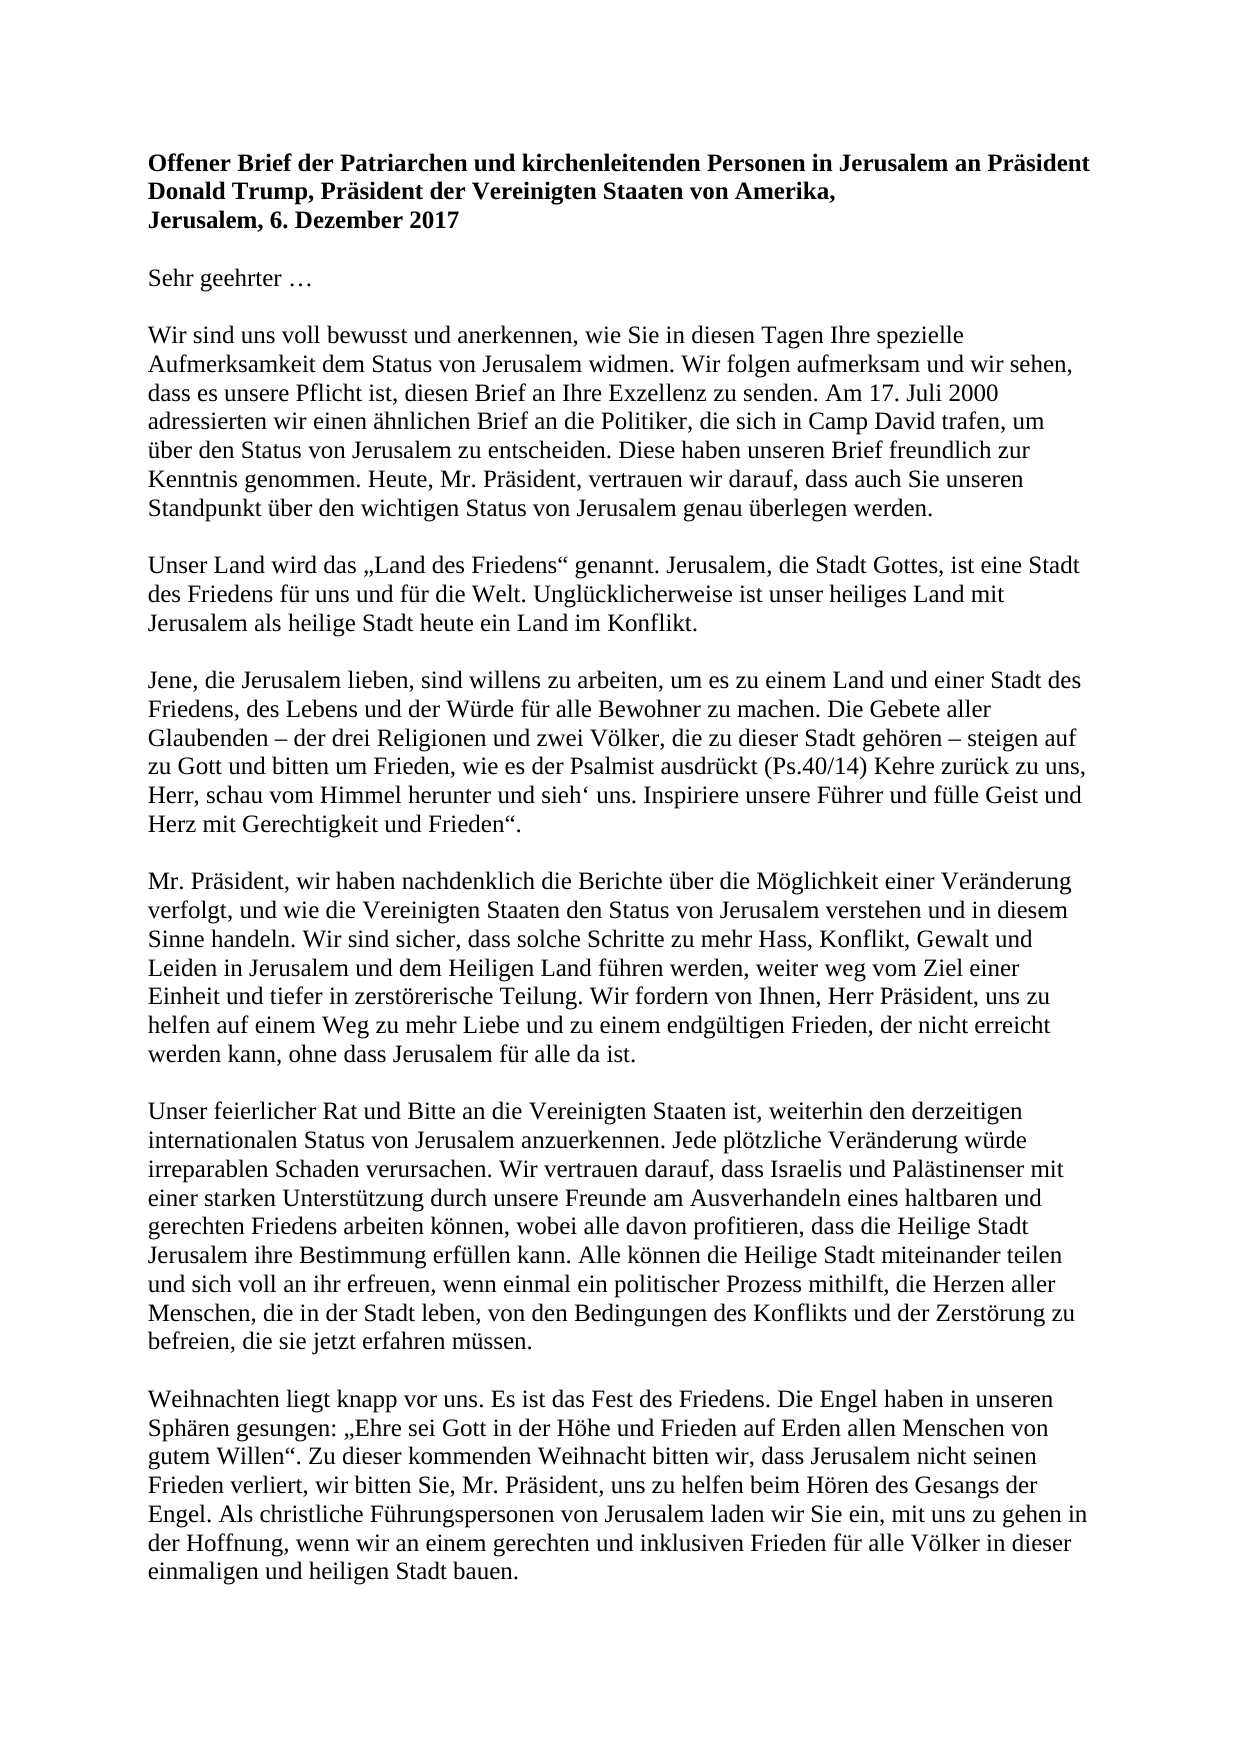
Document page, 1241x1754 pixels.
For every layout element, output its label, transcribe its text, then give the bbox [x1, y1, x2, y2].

text Weihnachten liegt knapp vor uns. Es ist das Fest des Friedens. Die Engel haben in unseren Sphären gesungen: „Ehre sei Gott in der Höhe und Frieden auf Erden allen Menschen von gutem Willen“. Zu dieser kommenden Weihnacht bitten wir, dass Jerusalem nicht seinen Frieden verliert, wir bitten Sie, Mr. Präsident, uns zu helfen beim Hören des Gesangs der Engel. Als christliche Führungspersonen von Jerusalem laden wir Sie ein, mit uns zu gehen in der Hoffnung, wenn wir an einem gerechten und inklusiven Frieden für alle Völker in dieser einmaligen und heiligen Stadt bauen. [148, 1384, 1093, 1585]
text Jene, die Jerusalem lieben, sind willens zu arbeiten, um es zu einem Land und einer Stadt des Friedens, des Lebens und der Würde für alle Bewohner zu machen. Die Gebete aller Glaubenden – der drei Religionen und zwei Völker, die zu dieser Stadt gehören – steigen auf zu Gott und bitten um Frieden, wie es der Psalmist ausdrückt (Ps.40/14) Kehre zurück zu uns, Herr, schau vom Himmel herunter und sieh‘ uns. Inspiriere unsere Führer und fülle Geist und Herz mit Gerechtigkeit und Frieden“. [148, 665, 1093, 838]
text Unser feierlicher Rat und Bitte an die Vereinigten Staaten ist, weiterhin den derzeitigen internationalen Status von Jerusalem anzuerkennen. Jede plötzliche Veränderung würde irreparablen Schaden verursachen. Wir vertrauen darauf, dass Israelis und Palästinenser mit einer starken Unterstützung durch unsere Freunde am Ausverhandeln eines haltbaren und gerechten Friedens arbeiten können, wobei alle davon profitieren, dass die Heilige Stadt Jerusalem ihre Bestimmung erfüllen kann. Alle können die Heilige Stadt miteinander teilen und sich voll an ihr erfreuen, wenn einmal ein politischer Prozess mithilft, die Herzen aller Menschen, die in der Stadt leben, von den Bedingungen des Konflikts und der Zerstörung zu befreien, die sie jetzt erfahren müssen. [148, 1096, 1093, 1355]
text Mr. Präsident, wir haben nachdenklich die Berichte über die Möglichkeit einer Veränderung verfolgt, und wie die Vereinigten Staaten den Status von Jerusalem verstehen und in diesem Sinne handeln. Wir sind sicher, dass solche Schritte zu mehr Hass, Konflikt, Gewalt und Leiden in Jerusalem und dem Heiligen Land führen werden, weiter weg vom Ziel einer Einheit und tiefer in zerstörerische Teilung. Wir fordern von Ihnen, Herr Präsident, uns zu helfen auf einem Weg zu mehr Liebe und zu einem endgültigen Frieden, der nicht erreicht werden kann, ohne dass Jerusalem für alle da ist. [148, 866, 1093, 1068]
text Jerusalem, 6. Dezember 2017 [148, 205, 1093, 234]
text Sehr geehrter … [148, 263, 1093, 291]
text Wir sind uns voll bewusst und anerkennen, wie Sie in diesen Tagen Ihre spezielle Aufmerksamkeit dem Status von Jerusalem widmen. Wir folgen aufmerksam und wir sehen, dass es unsere Pflicht ist, diesen Brief an Ihre Exzellenz zu senden. Am 17. Juli 2000 adressierten wir einen ähnlichen Brief an die Politiker, die sich in Camp David trafen, um über den Status von Jerusalem zu entscheiden. Diese haben unseren Brief freundlich zur Kenntnis genommen. Heute, Mr. Präsident, vertrauen wir darauf, dass auch Sie unseren Standpunkt über den wichtigen Status von Jerusalem genau überlegen werden. [148, 320, 1093, 521]
text Unser Land wird das „Land des Friedens“ genannt. Jerusalem, die Stadt Gottes, ist eine Stadt des Friedens für uns und für die Welt. Unglücklicherweise ist unser heiliges Land mit Jerusalem als heilige Stadt heute ein Land im Konflikt. [148, 550, 1093, 636]
text Offener Brief der Patriarchen und kirchenleitenden Personen in Jerusalem an Präsident Donald Trump, Präsident der Vereinigten Staaten von Amerika, [148, 148, 1093, 205]
